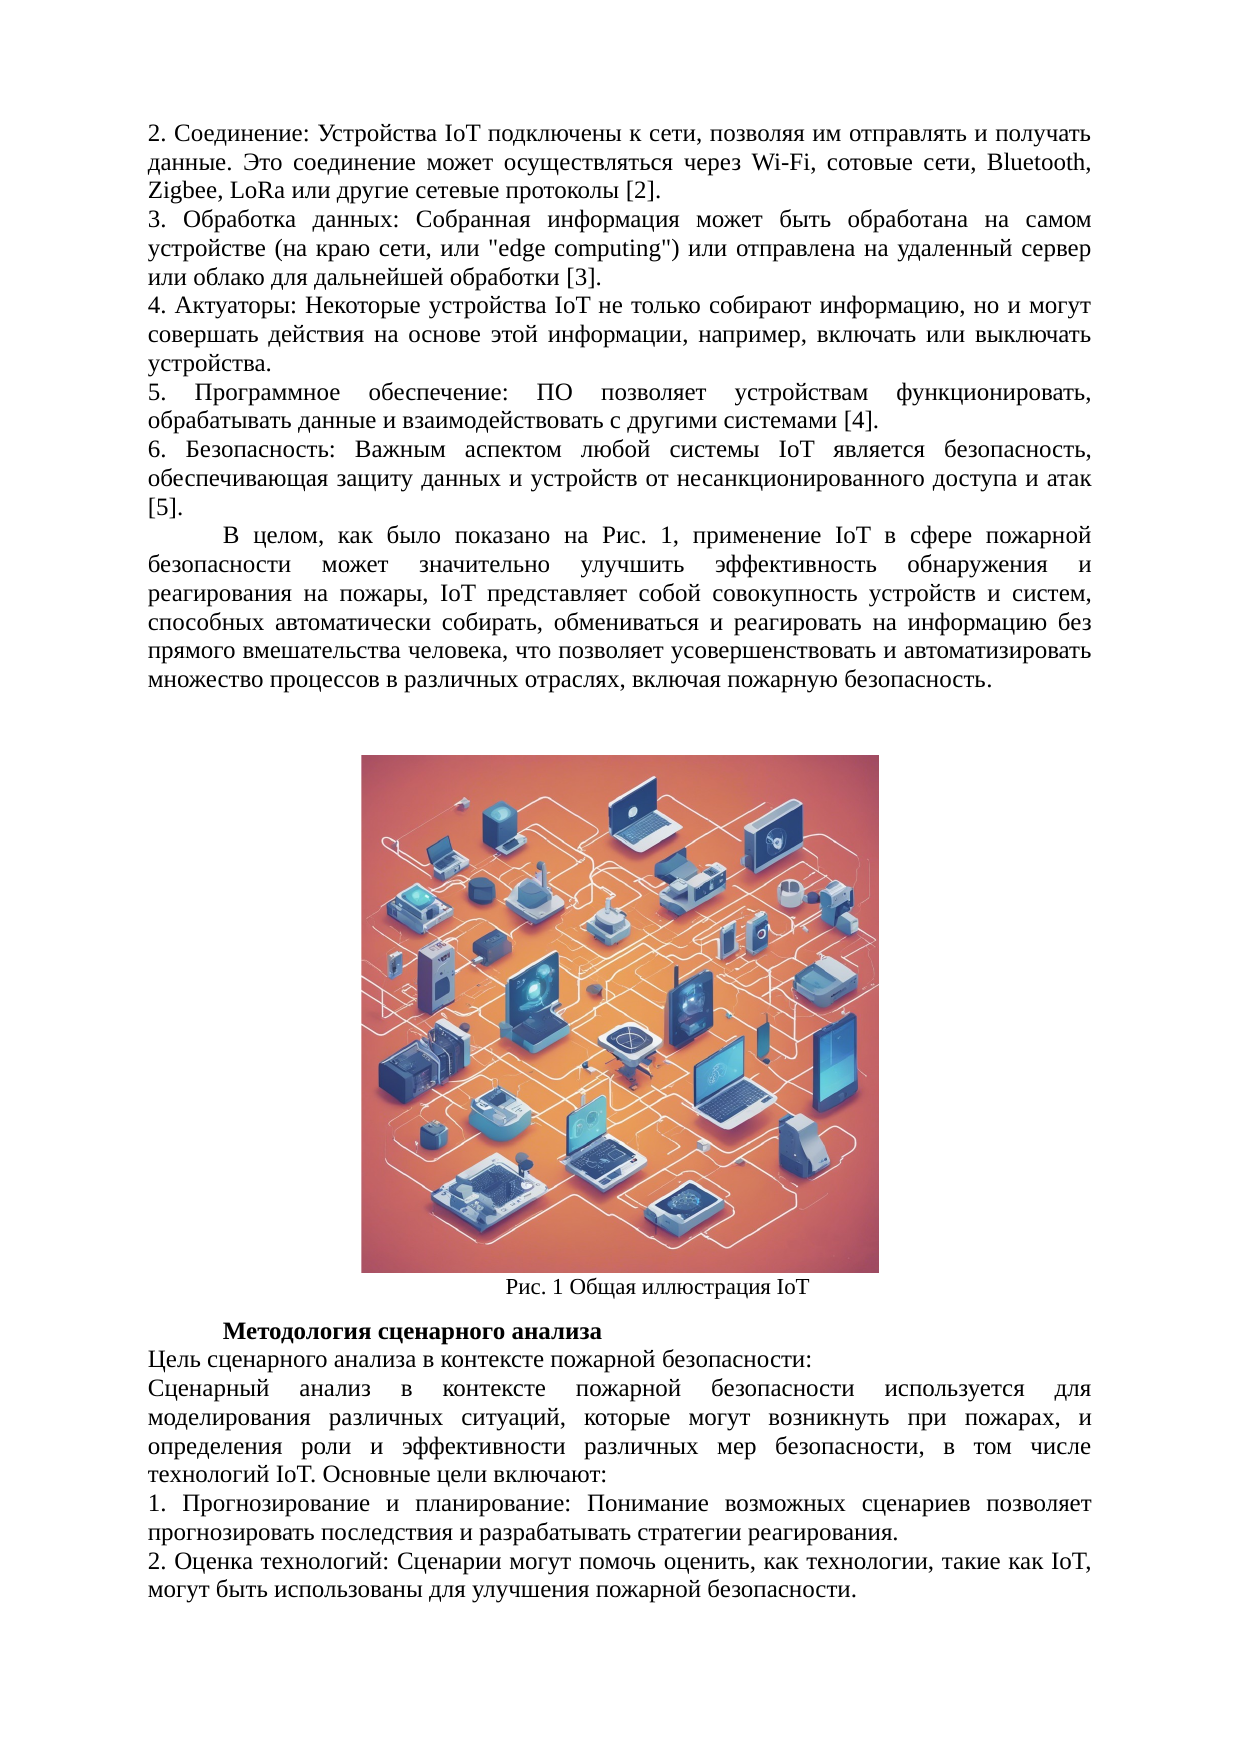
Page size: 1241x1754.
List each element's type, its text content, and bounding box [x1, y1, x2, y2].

text 2. Соединение: Устройства IoT подключены к сети, позволяя им отправлять и получать данные. Это соединение может осуществляться через Wi-Fi, сотовые сети, Bluetooth, Zigbee, LoRa или другие сетевые протоколы [2]. [148, 118, 1092, 204]
text 5. Программное обеспечение: ПО позволяет устройствам функционировать, обрабатывать данные и взаимодействовать с другими системами [4]. [148, 377, 1092, 434]
text 4. Актуаторы: Некоторые устройства IoT не только собирают информацию, но и могут совершать действия на основе этой информации, например, включать или выключать устройства. [148, 291, 1092, 377]
text 3. Обработка данных: Собранная информация может быть обработана на самом устройстве (на краю сети, или "edge computing") или отправлена на удаленный сервер или облако для дальнейшей обработки [3]. [148, 204, 1092, 291]
text Цель сценарного анализа в контексте пожарной безопасности: [148, 1344, 1092, 1373]
text Методология сценарного анализа [148, 1316, 1092, 1344]
text 2. Оценка технологий: Сценарии могут помочь оценить, как технологии, такие как IoT, могут быть использованы для улучшения пожарной безопасности. [148, 1546, 1092, 1603]
picture [361, 755, 879, 1273]
text 6. Безопасность: Важным аспектом любой системы IoT является безопасность, обеспечивающая защиту данных и устройств от несанкционированного доступа и атак [5]. [148, 434, 1092, 521]
text В целом, как было показано на Рис. 1, применение IoT в сфере пожарной безопасности может значительно улучшить эффективность обнаружения и реагирования на пожары, IoT представляет собой совокупность устройств и систем, способных автоматически собирать, обмениваться и реагировать на информацию без прямого вмешательства человека, что позволяет усовершенствовать и автоматизировать множество процессов в различных отраслях, включая пожарную безопасность. [148, 521, 1092, 693]
text Рис. 1 Общая иллюстрация IoT [148, 1273, 1092, 1299]
text 1. Прогнозирование и планирование: Понимание возможных сценариев позволяет прогнозировать последствия и разрабатывать стратегии реагирования. [148, 1488, 1092, 1546]
text Сценарный анализ в контексте пожарной безопасности используется для моделирования различных ситуаций, которые могут возникнуть при пожарах, и определения роли и эффективности различных мер безопасности, в том числе технологий IoT. Основные цели включают: [148, 1373, 1092, 1488]
